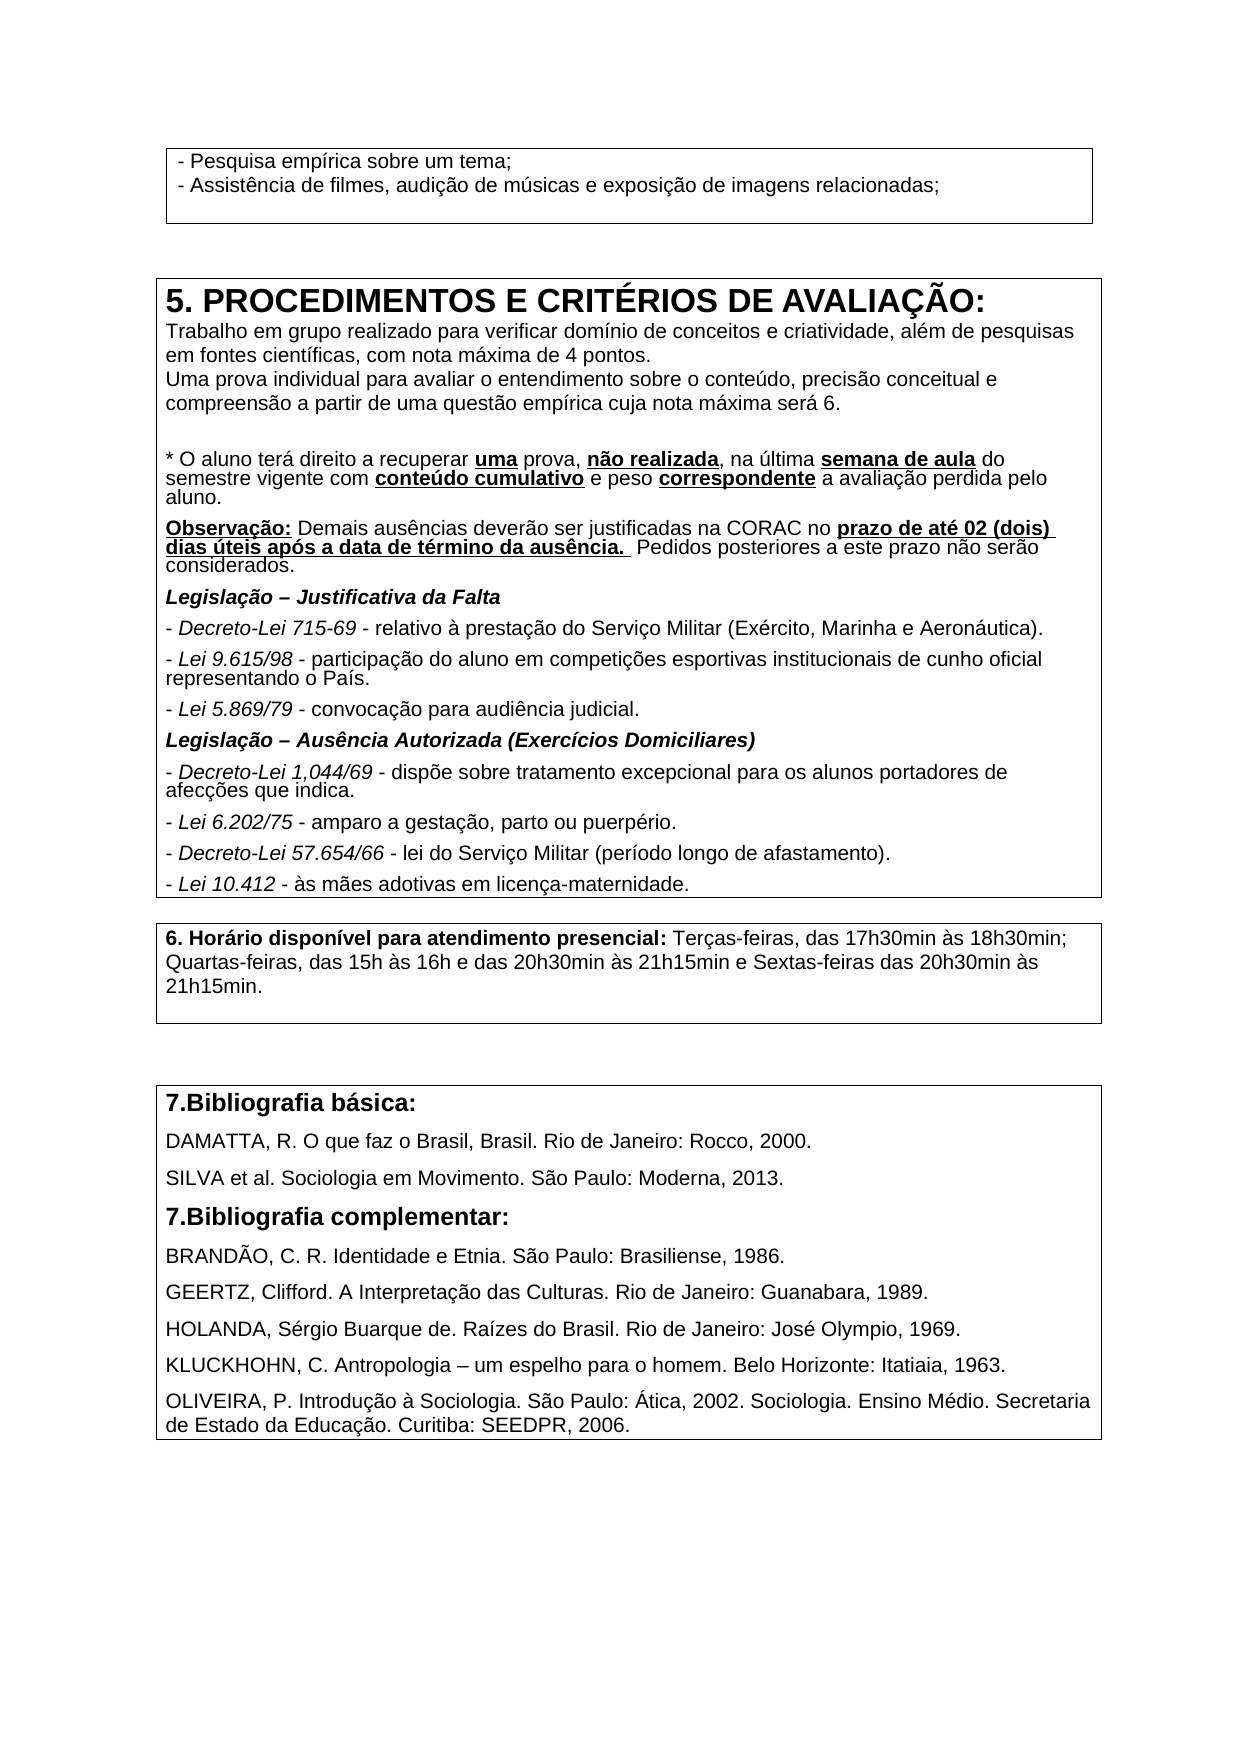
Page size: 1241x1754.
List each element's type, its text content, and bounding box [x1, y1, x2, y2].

text OLIVEIRA, P. Introdução à Sociologia. São Paulo: Ática, 2002. Sociologia. Ensino Médio. Secretaria de Estado da Educação. Curitiba: SEEDPR, 2006. [157, 1386, 1101, 1439]
text Uma prova individual para avaliar o entendimento sobre o conteúdo, precisão conceitual e compreensão a partir de uma questão empírica cuja nota máxima será 6. [165, 367, 1092, 415]
text - Lei 5.869/79 - convocação para audiência judicial. [157, 698, 1101, 720]
text GEERTZ, Clifford. A Interpretação das Culturas. Rio de Janeiro: Guanabara, 1989. [157, 1277, 1101, 1304]
text - Decreto-Lei 57.654/66 - lei do Serviço Militar (período longo de afastamento). [157, 842, 1101, 864]
text HOLANDA, Sérgio Buarque de. Raízes do Brasil. Rio de Janeiro: José Olympio, 1969. [157, 1313, 1101, 1340]
subtitle 7.Bibliografia básica: [157, 1086, 1101, 1117]
text 6. Horário disponível para atendimento presencial: Terças-feiras, das 17h30min às 18h30min; Quartas-feiras, das 15h às 16h e das 20h30min às 21h15min e Sextas-feiras das 20h30min às 21h15min. [157, 924, 1101, 997]
text KLUCKHOHN, C. Antropologia – um espelho para o homem. Belo Horizonte: Itatiaia, 1963. [157, 1350, 1101, 1377]
text DAMATTA, R. O que faz o Brasil, Brasil. Rio de Janeiro: Rocco, 2000. [157, 1126, 1101, 1153]
text Trabalho em grupo realizado para verificar domínio de conceitos e criatividade, além de pesquisas em fontes científicas, com nota máxima de 4 pontos. [165, 319, 1092, 367]
text - Decreto-Lei 715-69 - relativo à prestação do Serviço Militar (Exército, Marinha e Aeronáutica). [157, 617, 1101, 639]
text BRANDÃO, C. R. Identidade e Etnia. São Paulo: Brasiliense, 1986. [157, 1240, 1101, 1267]
text 7.Bibliografia complementar: [157, 1199, 1101, 1231]
text - Decreto-Lei 1,044/69 - dispõe sobre tratamento excepcional para os alunos portadores de afecções que indica. [157, 761, 1101, 802]
text Legislação – Justificativa da Falta [157, 586, 1101, 608]
text * O aluno terá direito a recuperar uma prova, não realizada, na última semana de aula do semestre vigente com conteúdo cumulativo e peso correspondente a avaliação perdida pelo aluno. [157, 448, 1101, 508]
text - Lei 10.412 - às mães adotivas em licença-maternidade. [157, 873, 1101, 897]
text - Lei 6.202/75 - amparo a gestação, parto ou puerpério. [157, 811, 1101, 833]
text - Lei 9.615/98 - participação do aluno em competições esportivas institucionais de cunho oficial representando o País. [157, 648, 1101, 689]
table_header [167, 149, 1092, 223]
text Legislação – Ausência Autorizada (Exercícios Domiciliares) [157, 730, 1101, 752]
text Observação: Demais ausências deverão ser justificadas na CORAC no prazo de até 02 (dois) dias úteis após a data de término da ausência. Pedidos posteriores a este prazo não serão considerados. [157, 517, 1101, 577]
text SILVA et al. Sociologia em Movimento. São Paulo: Moderna, 2013. [157, 1163, 1101, 1190]
subtitle 5. PROCEDIMENTOS E CRITÉRIOS DE AVALIAÇÃO: [157, 279, 1101, 319]
